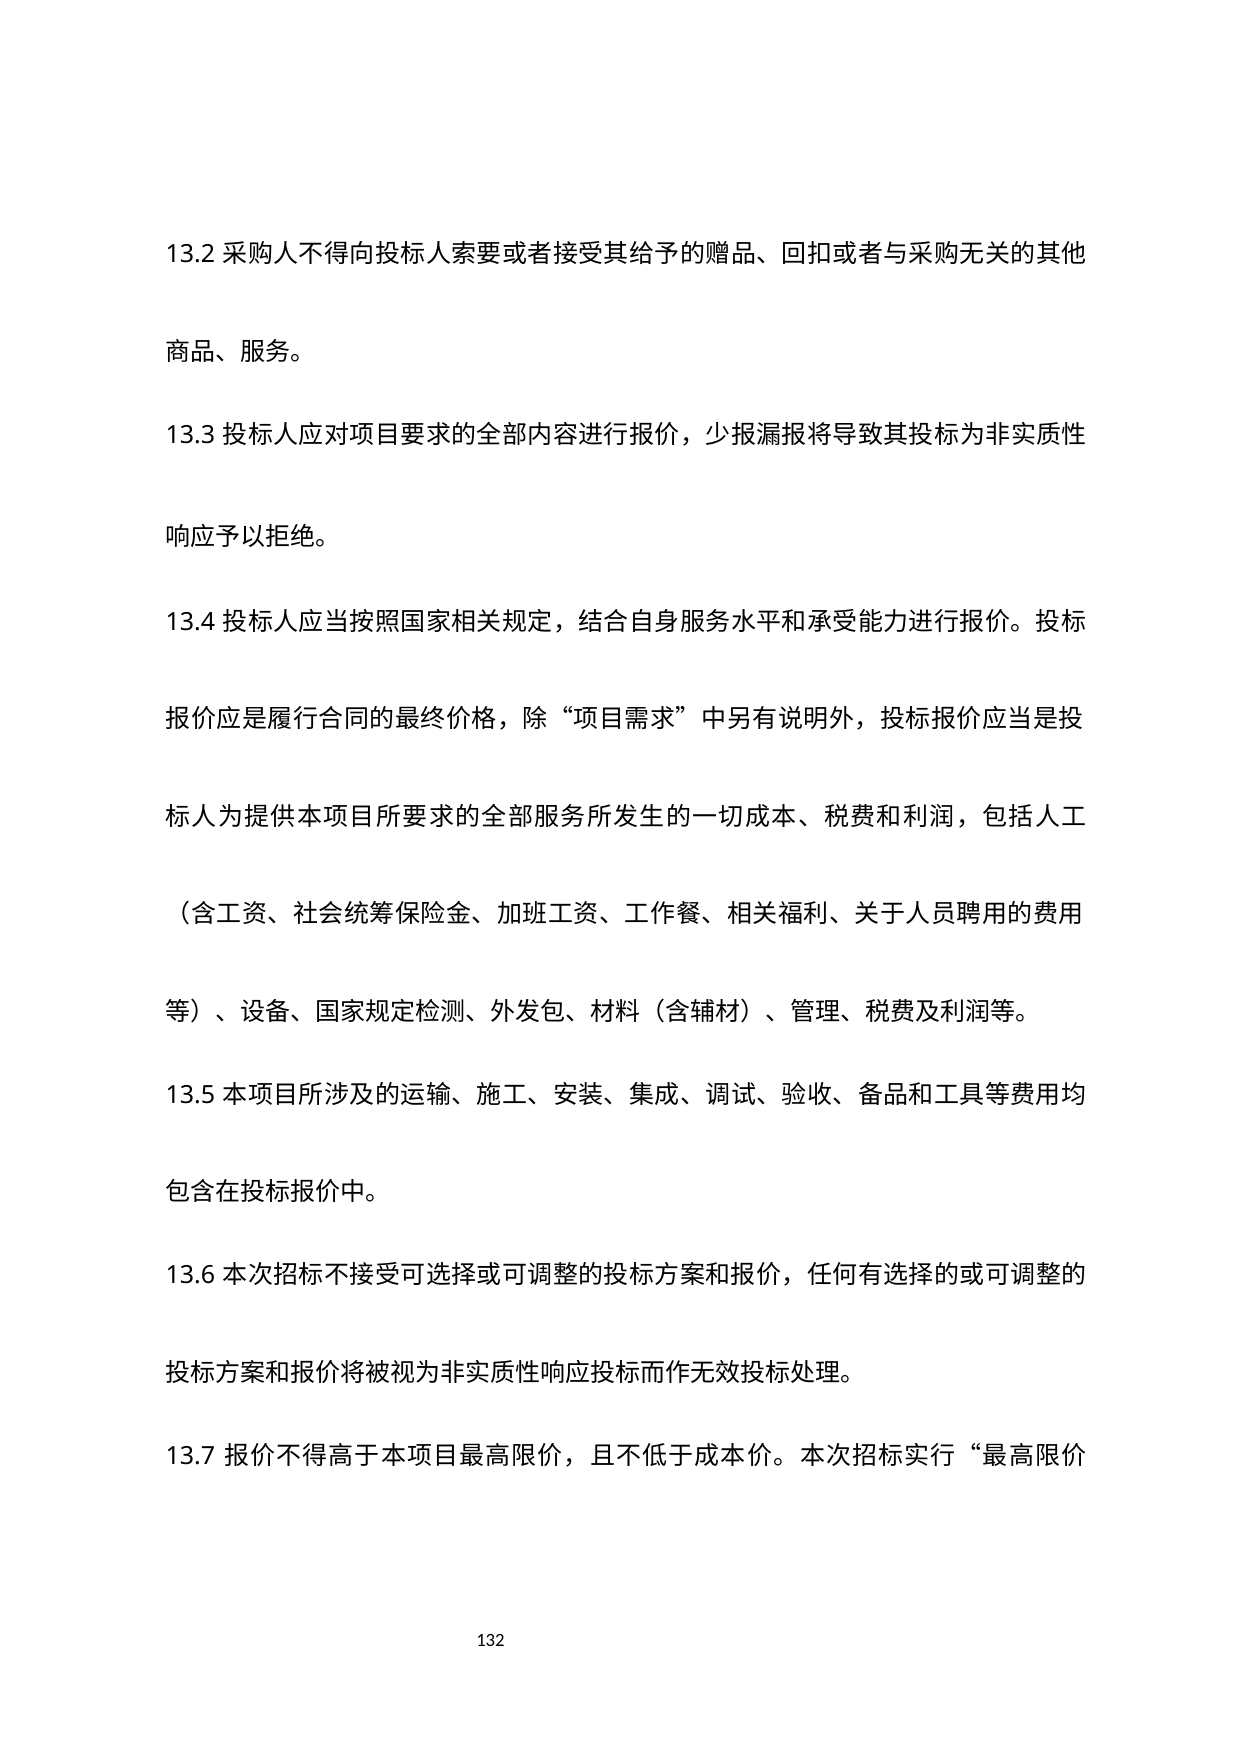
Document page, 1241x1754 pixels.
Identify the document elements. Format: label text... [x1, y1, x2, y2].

text 13.4 投标人应当按照国家相关规定，结合自身服务水平和承受能力进行报价。投标报价应是履行合同的最终价格，除“项目需求”中另有说明外，投标报价应当是投标人为提供本项目所要求的全部服务所发生的一切成本、税费和利润，包括人工（含工资、社会统筹保险金、加班工资、工作餐、相关福利、关于人员聘用的费用等）、设备、国家规定检测、外发包、材料（含辅材）、管理、税费及利润等。 [165, 587, 1087, 1042]
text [165, 1421, 1087, 1486]
text 13.6 本次招标不接受可选择或可调整的投标方案和报价，任何有选择的或可调整的投标方案和报价将被视为非实质性响应投标而作无效投标处理。 [165, 1241, 1087, 1403]
list 13.3 投标人应对项目要求的全部内容进行报价，少报漏报将导致其投标为非实质性响应予以拒绝。 [165, 400, 1087, 567]
text 13.2 采购人不得向投标人索要或者接受其给予的赠品、回扣或者与采购无关的其他商品、服务。 [165, 219, 1087, 382]
text 13.5 本项目所涉及的运输、施工、安装、集成、调试、验收、备品和工具等费用均包含在投标报价中。 [165, 1060, 1087, 1222]
